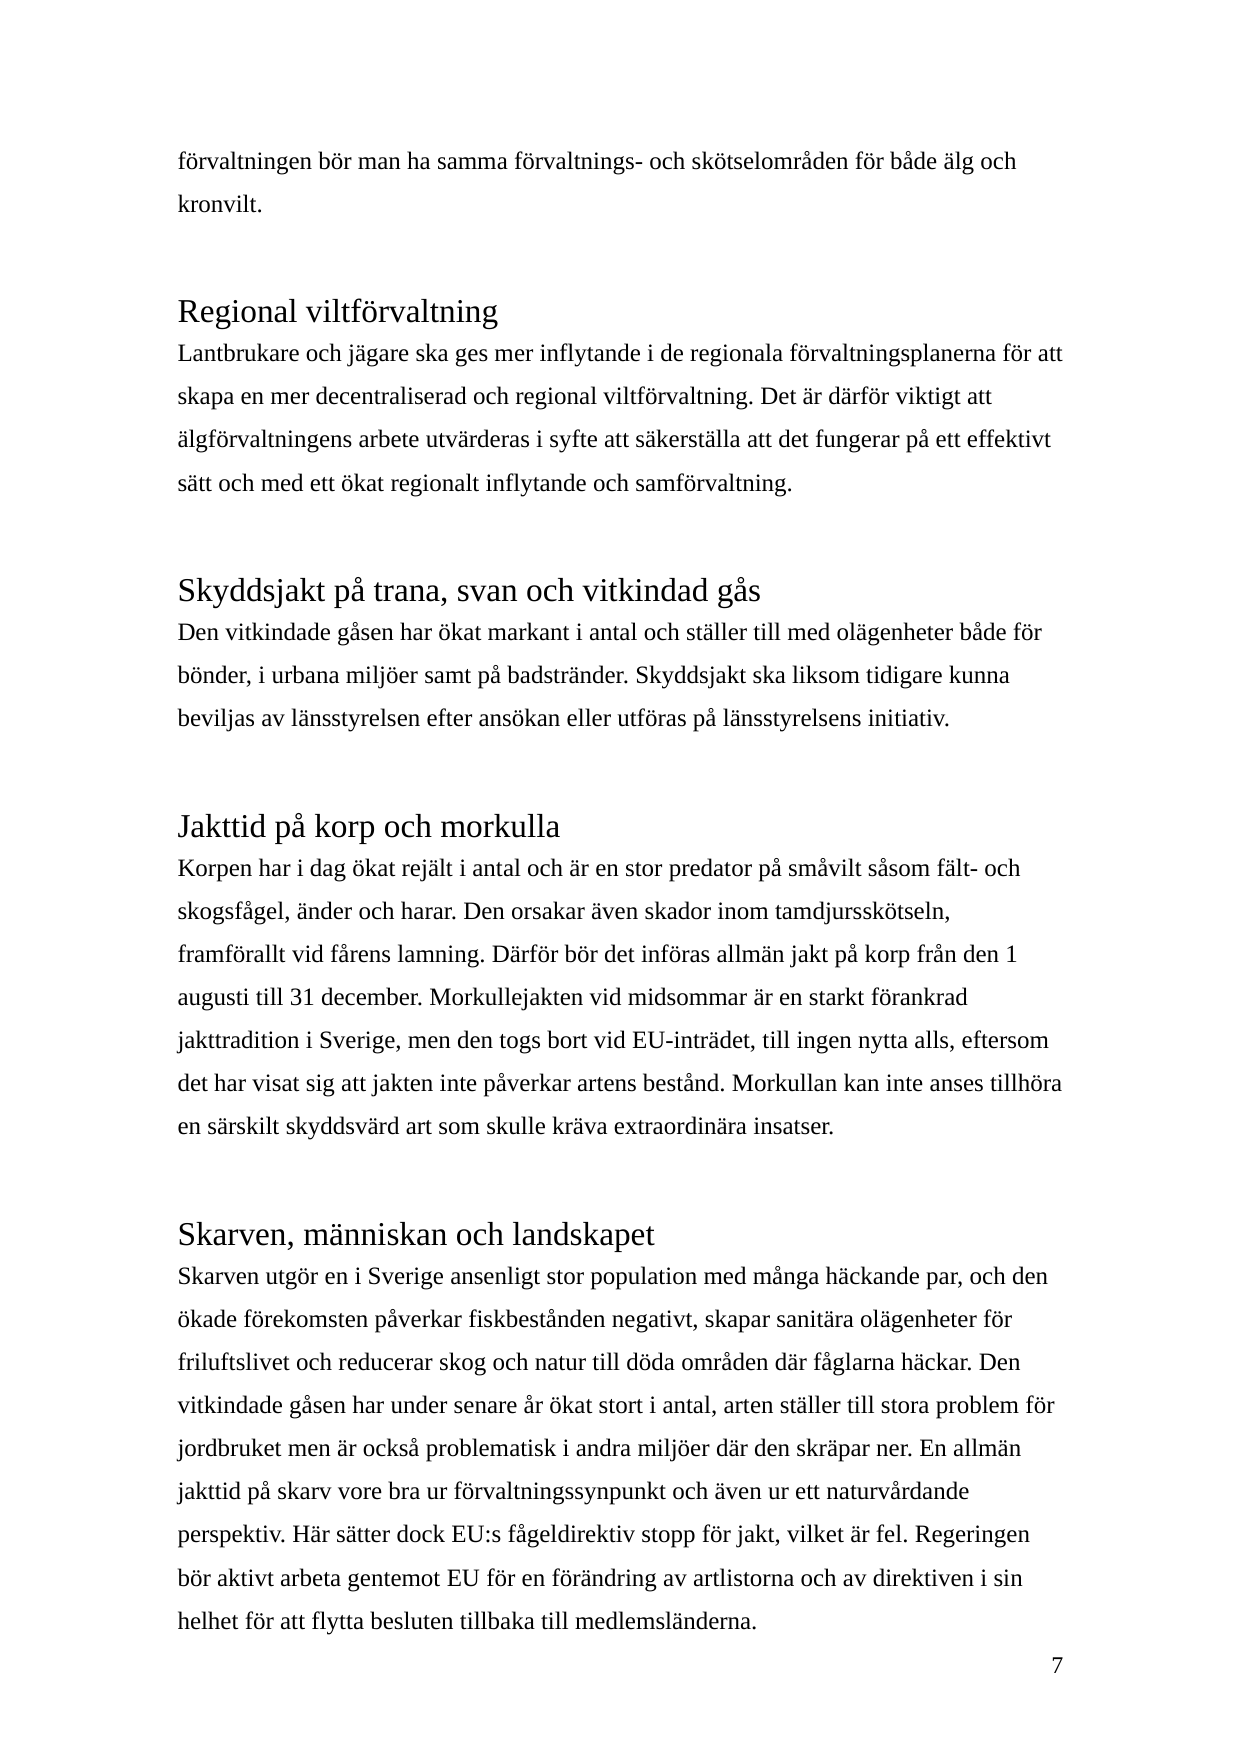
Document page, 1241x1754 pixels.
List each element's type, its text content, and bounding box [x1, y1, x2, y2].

subtitle Skarven, människan och landskapet [177, 1217, 1063, 1252]
subtitle Jakttid på korp och morkulla [177, 809, 1063, 844]
text Skarven utgör en i Sverige ansenligt stor population med många häckande par, och den ökade förekomsten påverkar fiskbestånden negativt, skapar sanitära olägenheter för friluftslivet och reducerar skog och natur till döda områden där fåglarna häckar. Den vitkindade gåsen har under senare år ökat stort i antal, arten ställer till stora problem för jordbruket men är också problematisk i andra miljöer där den skräpar ner. En allmän jakttid på skarv vore bra ur förvaltningssynpunkt och även ur ett naturvårdande perspektiv. Här sätter dock EU:s fågeldirektiv stopp för jakt, vilket är fel. Regeringen bör aktivt arbeta gentemot EU för en förändring av artlistorna och av direktiven i sin helhet för att flytta besluten tillbaka till medlemsländerna. [177, 1261, 1063, 1634]
subtitle Regional viltförvaltning [177, 294, 1063, 330]
text Lantbrukare och jägare ska ges mer inflytande i de regionala förvaltningsplanerna för att skapa en mer decentraliserad och regional viltförvaltning. Det är därför viktigt att älgförvaltningens arbete utvärderas i syfte att säkerställa att det fungerar på ett effektivt sätt och med ett ökat regionalt inflytande och samförvaltning. [177, 338, 1063, 496]
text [177, 146, 1063, 218]
text Korpen har i dag ökat rejält i antal och är en stor predator på småvilt såsom fält- och skogsfågel, änder och harar. Den orsakar även skador inom tamdjursskötseln, framförallt vid fårens lamning. Därför bör det införas allmän jakt på korp från den 1 augusti till 31 december. Morkullejakten vid midsommar är en starkt förankrad jakttradition i Sverige, men den togs bort vid EU-inträdet, till ingen nytta alls, eftersom det har visat sig att jakten inte påverkar artens bestånd. Morkullan kan inte anses tillhöra en särskilt skyddsvärd art som skulle kräva extraordinära insatser. [177, 853, 1063, 1140]
subtitle Skyddsjakt på trana, svan och vitkindad gås [177, 573, 1063, 609]
text Den vitkindade gåsen har ökat markant i antal och ställer till med olägenheter både för bönder, i urbana miljöer samt på badstränder. Skyddsjakt ska liksom tidigare kunna beviljas av länsstyrelsen efter ansökan eller utföras på länsstyrelsens initiativ. [177, 617, 1063, 732]
